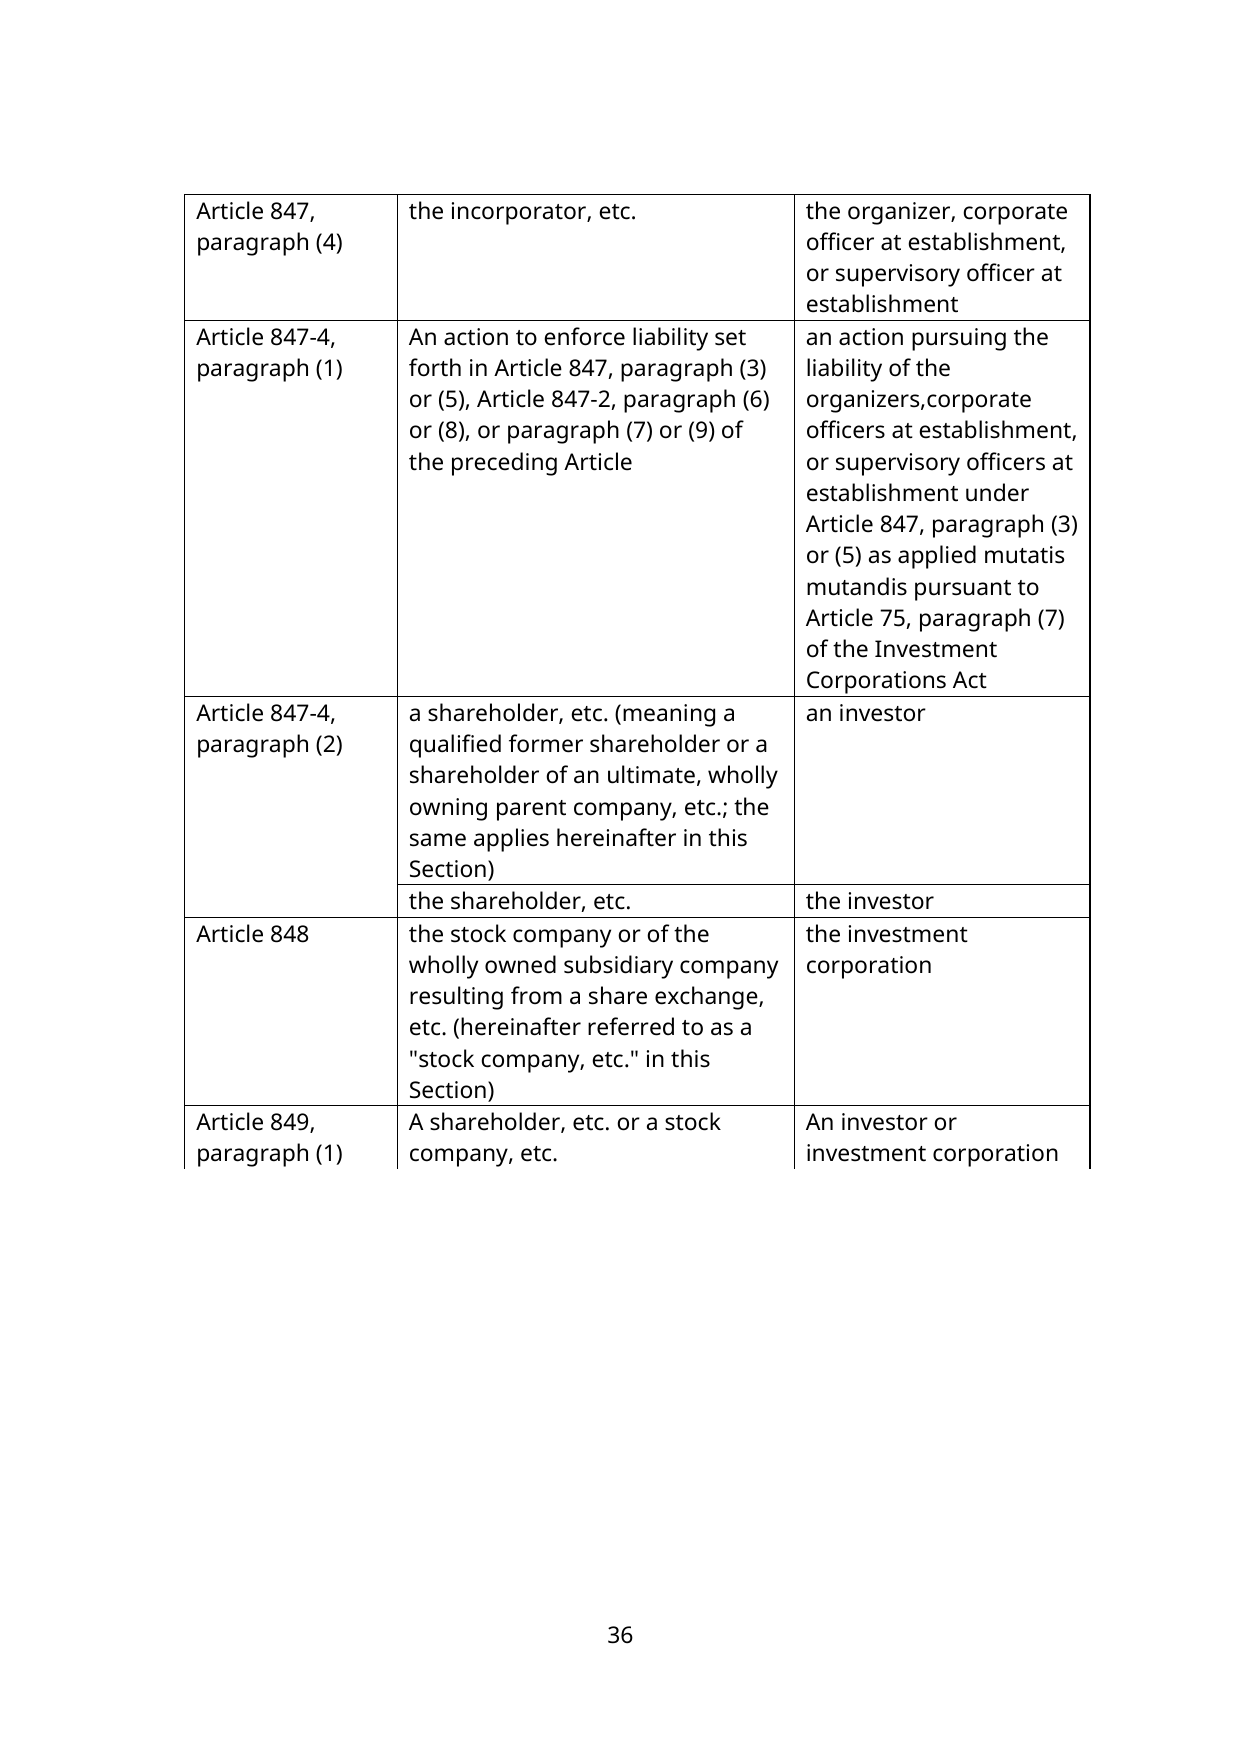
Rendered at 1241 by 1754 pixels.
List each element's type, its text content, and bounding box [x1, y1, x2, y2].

table_cell the organizer, corporate officer at establishment, or supervisory officer at establishment [795, 195, 1089, 320]
table_cell an investor [795, 697, 1089, 884]
table_cell the stock company or of the wholly owned subsidiary company resulting from a share exchange, etc. (hereinafter referred to as a "stock company, etc." in this Section) [398, 918, 794, 1105]
table_cell Article 849, paragraph (1) [185, 1106, 397, 1169]
table_cell the shareholder, etc. [398, 885, 794, 917]
table_cell an action pursuing the liability of the organizers,corporate officers at establishment, or supervisory officers at establishment under Article 847, paragraph (3) or (5) as applied mutatis mutandis pursuant to Article 75, paragraph (7) of the Investment Corporations Act [795, 321, 1089, 696]
table_cell Article 848 [185, 918, 397, 1105]
table_cell Article 847-4, paragraph (2) [185, 697, 397, 884]
table_cell An investor or investment corporation [795, 1106, 1089, 1169]
table_cell [185, 884, 397, 917]
table_cell Article 847-4, paragraph (1) [185, 321, 397, 696]
table_cell the investor [795, 885, 1089, 917]
table_cell the incorporator, etc. [398, 195, 794, 320]
table_cell An action to enforce liability set forth in Article 847, paragraph (3) or (5), Article 847-2, paragraph (6) or (8), or paragraph (7) or (9) of the preceding Article [398, 321, 794, 696]
table_cell Article 847, paragraph (4) [185, 195, 397, 320]
table_cell the investment corporation [795, 918, 1089, 1105]
table_cell A shareholder, etc. or a stock company, etc. [398, 1106, 794, 1169]
table_cell a shareholder, etc. (meaning a qualified former shareholder or a shareholder of an ultimate, wholly owning parent company, etc.; the same applies hereinafter in this Section) [398, 697, 794, 884]
